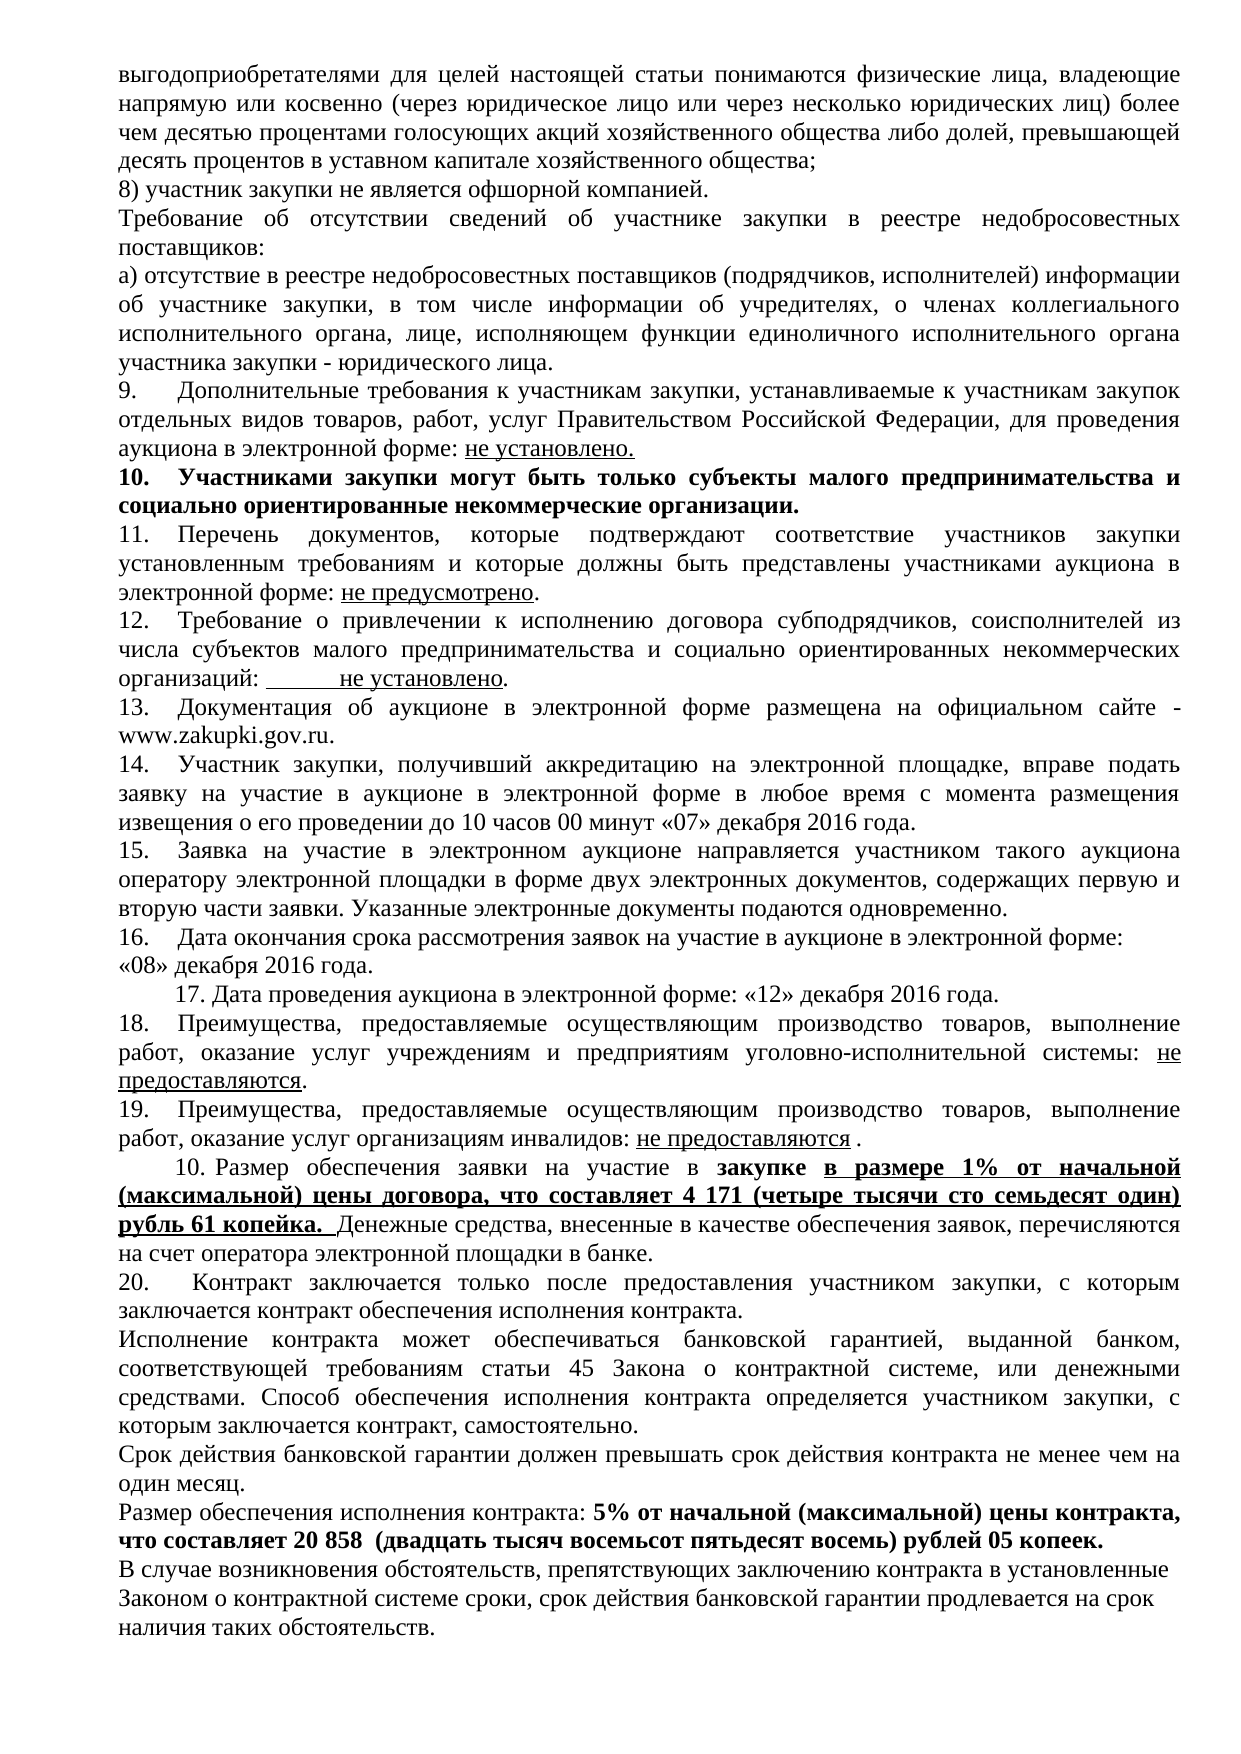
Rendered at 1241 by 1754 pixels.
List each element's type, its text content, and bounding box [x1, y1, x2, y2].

text В случае возникновения обстоятельств, препятствующих заключению контракта в установленные Законом о контрактной системе сроки, срок действия банковской гарантии продлевается на срок наличия таких обстоятельств. [118, 1554, 1181, 1640]
list Размер обеспечения заявки на участие в закупке в размере 1% от начальной (максимальной) цены договора, что составляет 4 171 (четыре тысячи сто семьдесят один) рубль 61 копейка. Денежные средства, внесенные в качестве обеспечения заявок, перечисляются на счет оператора электронной площадки в банке. [118, 1152, 1181, 1205]
text Исполнение контракта может обеспечиваться банковской гарантией, выданной банком, соответствующей требованиям статьи 45 Закона о контрактной системе, или денежными средствами. Способ обеспечения исполнения контракта определяется участником закупки, с которым заключается контракт, самостоятельно. [118, 1324, 1181, 1439]
list Преимущества, предоставляемые осуществляющим производство товаров, выполнение работ, оказание услуг учреждениям и предприятиям уголовно-исполнительной системы: не предоставляются. [118, 1008, 1181, 1094]
list Дата окончания срока рассмотрения заявок на участие в аукционе в электронной форме: [118, 922, 1181, 950]
list Заявка на участие в электронном аукционе направляется участником такого аукциона оператору электронной площадки в форме двух электронных документов, содержащих первую и вторую части заявки. Указанные электронные документы подаются одновременно. [118, 835, 1181, 922]
text а) отсутствие в реестре недобросовестных поставщиков (подрядчиков, исполнителей) информации об участнике закупки, в том числе информации об учредителях, о членах коллегиального исполнительного органа, лице, исполняющем функции единоличного исполнительного органа участника закупки - юридического лица. [118, 260, 1181, 375]
list Контракт заключается только после предоставления участником закупки, с которым заключается контракт обеспечения исполнения контракта. [118, 1267, 1181, 1324]
text Требование об отсутствии сведений об участнике закупки в реестре недобросовестных поставщиков: [118, 203, 1181, 260]
list Дата проведения аукциона в электронной форме: «12» декабря 2016 года. [174, 979, 1181, 1008]
text «08» декабря 2016 года. [118, 950, 1181, 979]
list Перечень документов, которые подтверждают соответствие участников закупки установленным требованиям и которые должны быть представлены участниками аукциона в электронной форме: не предусмотрено. [118, 519, 1181, 605]
subtitle Размер обеспечения исполнения контракта: 5% от начальной (максимальной) цены контракта, что составляет 20 858 (двадцать тысяч восемьсот пятьдесят восемь) рублей 05 копеек. [118, 1497, 1181, 1554]
list Размер обеспечения заявки на участие в закупке в размере 1% от начальной (максимальной) цены договора, что составляет 4 171 (четыре тысячи сто семьдесят один) рубль 61 копейка. Денежные средства, внесенные в качестве обеспечения заявок, перечисляются на счет оператора электронной площадки в банке. [118, 1207, 1181, 1267]
list Требование о привлечении к исполнению договора субподрядчиков, соисполнителей из числа субъектов малого предпринимательства и социально ориентированных некоммерческих организаций: не установлено. [118, 605, 1181, 692]
list Участник закупки, получивший аккредитацию на электронной площадке, вправе подать заявку на участие в аукционе в электронной форме в любое время с момента размещения извещения о его проведении до 10 часов 00 минут «07» декабря 2016 года. [118, 749, 1181, 835]
list Преимущества, предоставляемые осуществляющим производство товаров, выполнение работ, оказание услуг организациям инвалидов: не предоставляются . [118, 1094, 1181, 1152]
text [118, 59, 1181, 174]
list Дополнительные требования к участникам закупки, устанавливаемые к участникам закупок отдельных видов товаров, работ, услуг Правительством Российской Федерации, для проведения аукциона в электронной форме: не установлено. [118, 375, 1181, 462]
list Документация об аукционе в электронной форме размещена на официальном сайте - www.zakupki.gov.ru. [118, 692, 1181, 749]
text 8) участник закупки не является офшорной компанией. [118, 174, 1181, 203]
list Участниками закупки могут быть только субъекты малого предпринимательства и социально ориентированные некоммерческие организации. [118, 462, 1181, 519]
text Срок действия банковской гарантии должен превышать срок действия контракта не менее чем на один месяц. [118, 1439, 1181, 1497]
